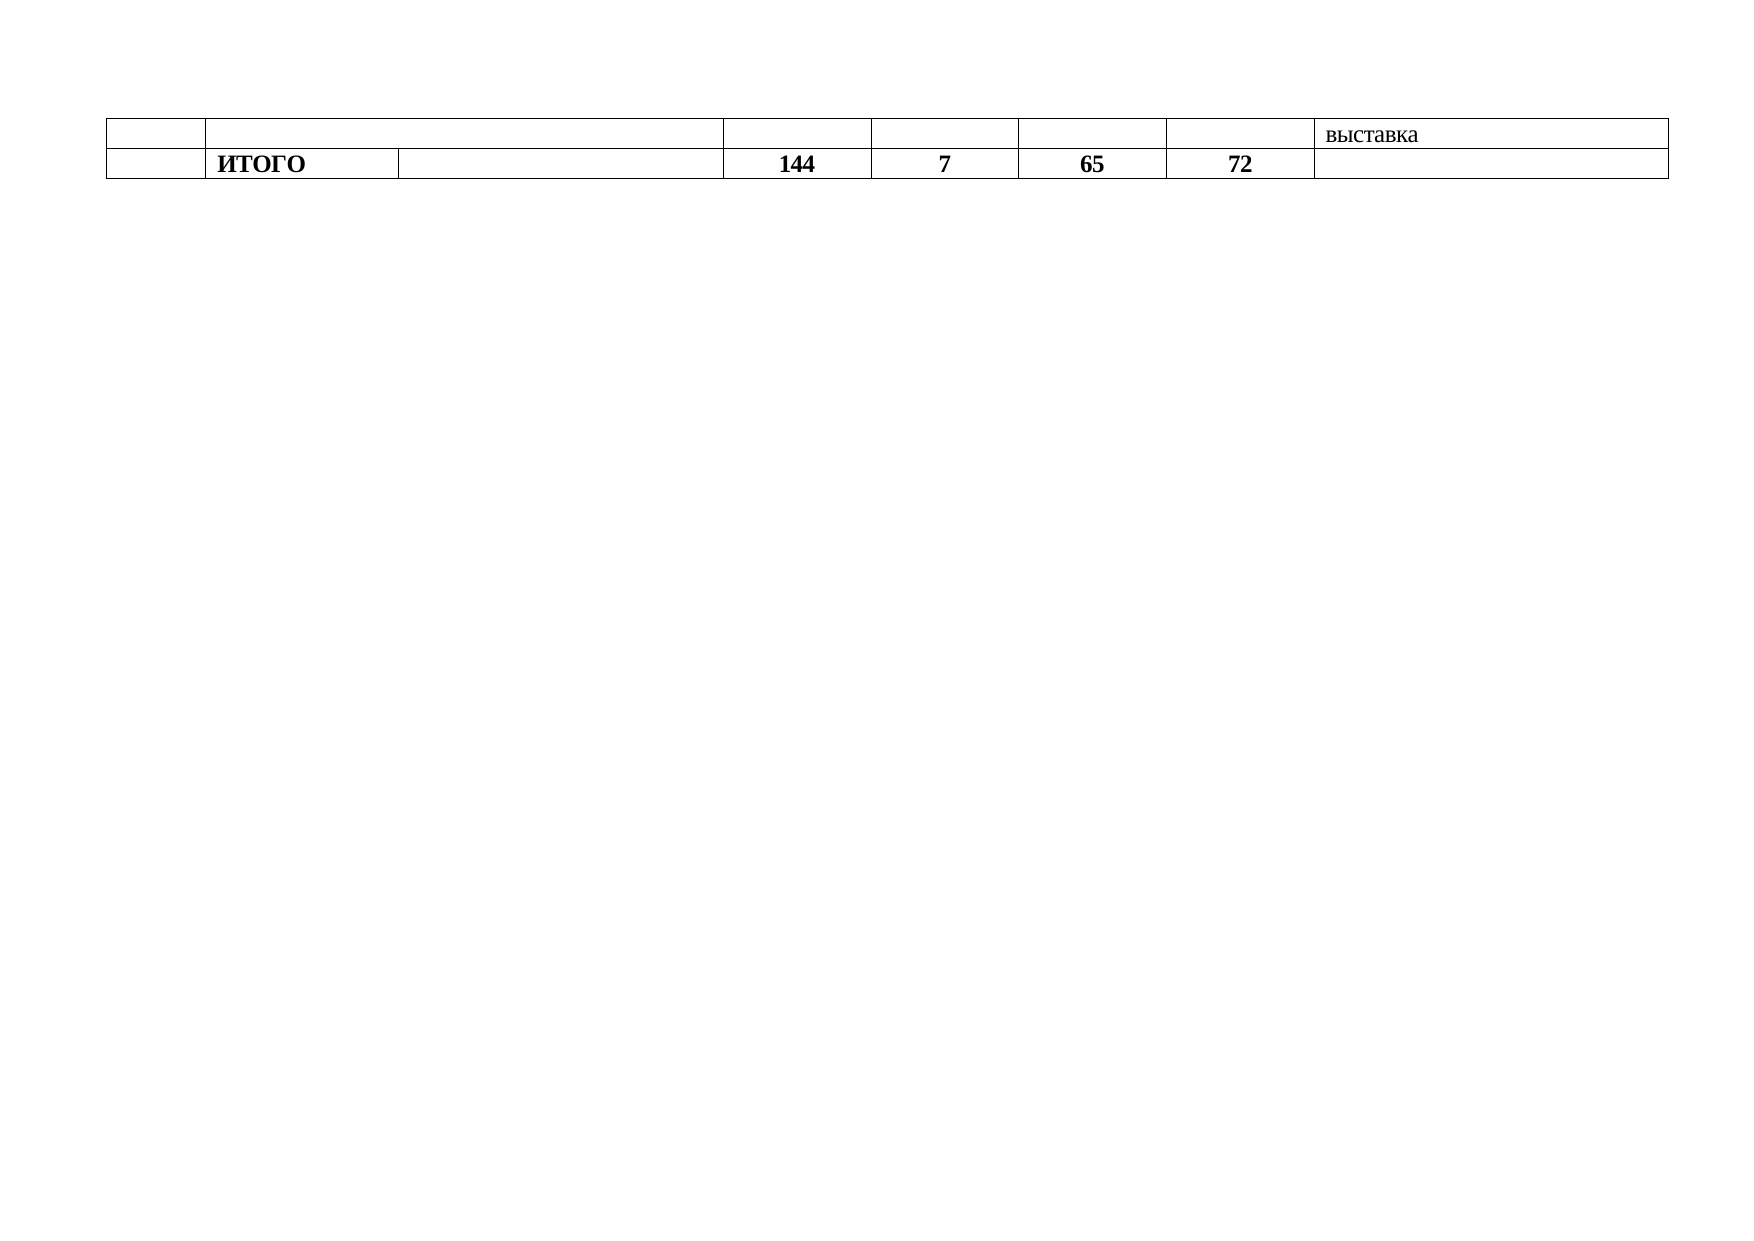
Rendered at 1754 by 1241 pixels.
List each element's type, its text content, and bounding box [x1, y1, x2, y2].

table_cell [399, 149, 723, 178]
table_cell 7 [872, 149, 1018, 178]
table_cell [1167, 119, 1314, 148]
table_cell [1315, 149, 1668, 178]
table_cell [1315, 119, 1668, 148]
table_cell 65 [1019, 149, 1166, 178]
table_cell 9 [107, 119, 205, 148]
table_cell [107, 149, 205, 178]
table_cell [206, 119, 723, 148]
table_cell 72 [1167, 149, 1314, 178]
table_cell ИТОГО [206, 149, 398, 178]
table_cell 144 [724, 149, 871, 178]
table_cell 2 [724, 119, 871, 148]
table_cell [872, 119, 1018, 148]
table_cell 2 [1019, 119, 1166, 148]
